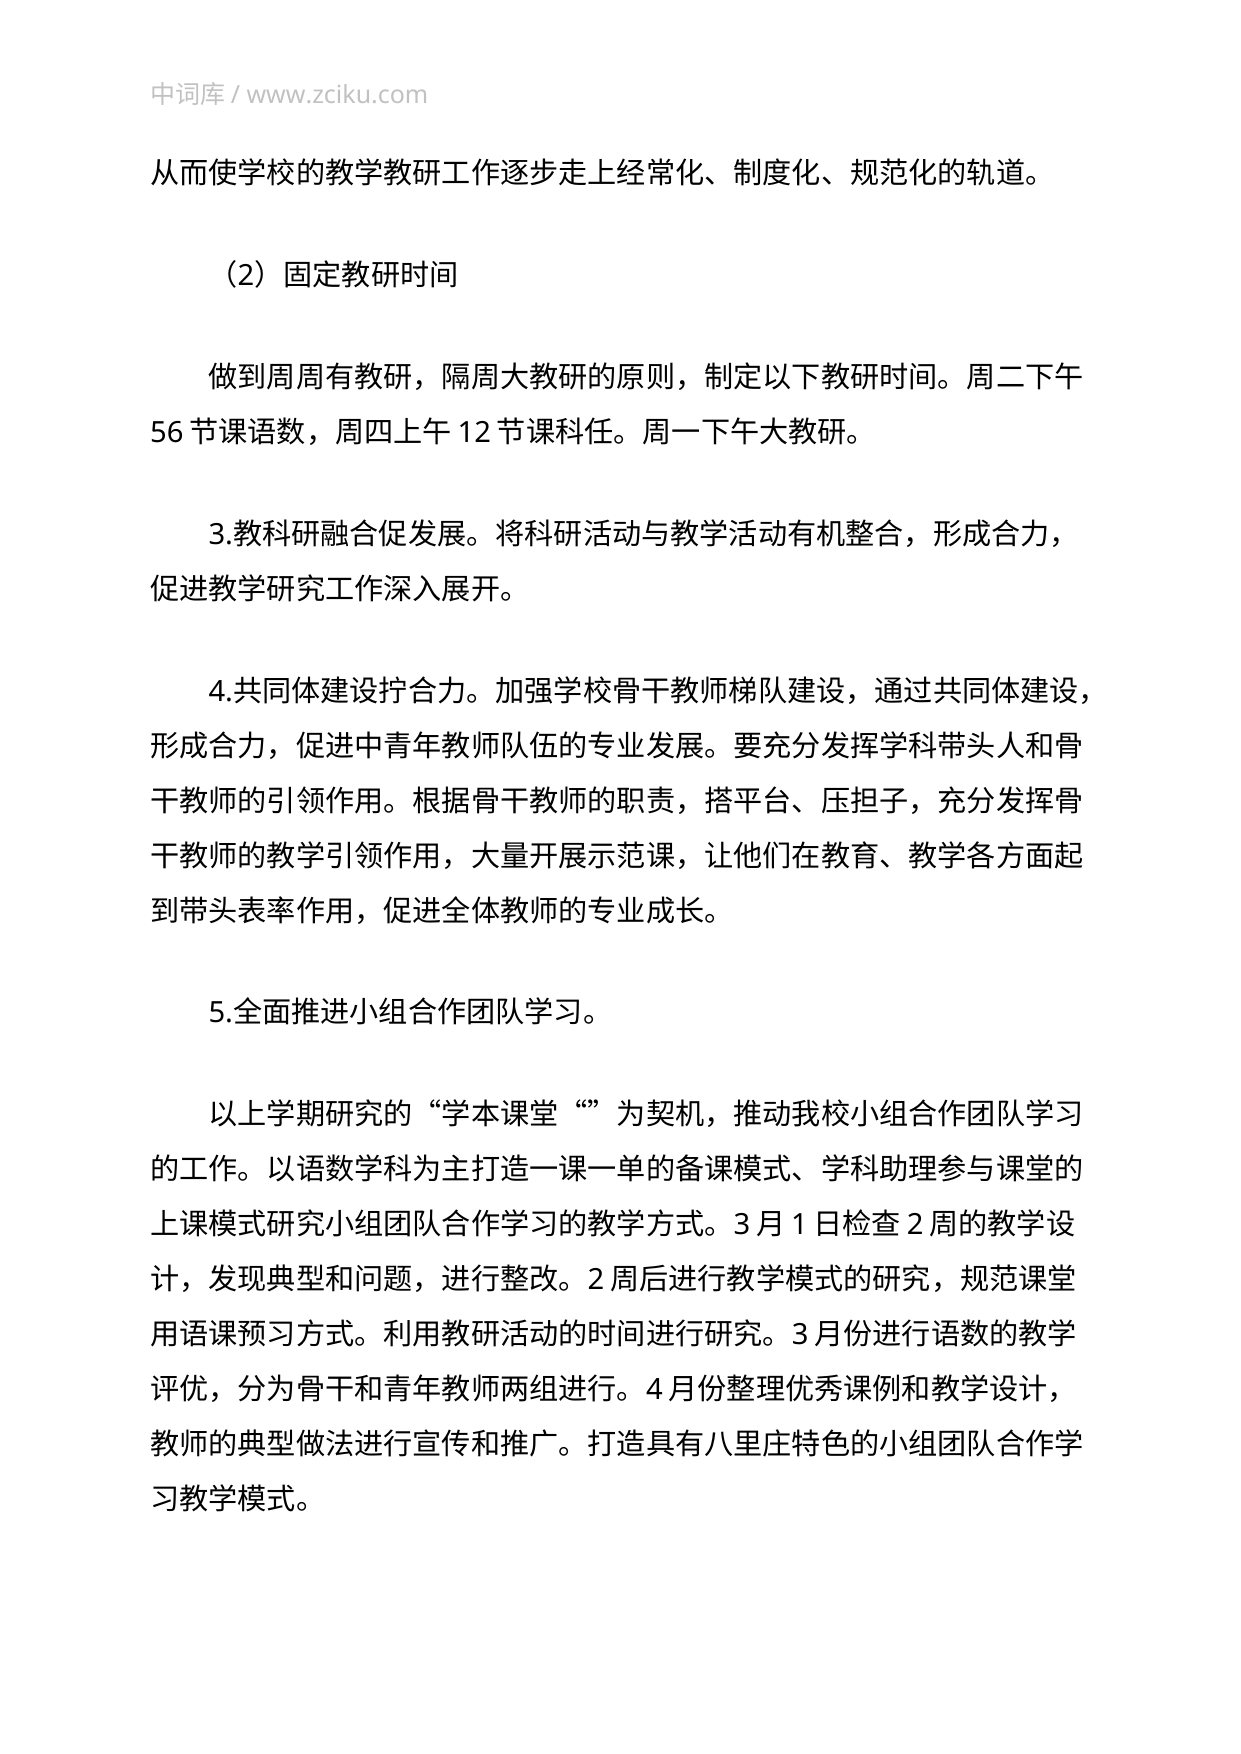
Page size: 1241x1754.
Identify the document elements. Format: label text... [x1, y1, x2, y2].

text 4.共同体建设拧合力。加强学校骨干教师梯队建设，通过共同体建设，形成合力，促进中青年教师队伍的专业发展。要充分发挥学科带头人和骨干教师的引领作用。根据骨干教师的职责，搭平台、压担子，充分发挥骨干教师的教学引领作用，大量开展示范课，让他们在教育、教学各方面起到带头表率作用，促进全体教师的专业成长。 [150, 667, 1090, 929]
text （2）固定教研时间 [150, 252, 1090, 294]
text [150, 150, 1090, 192]
text 做到周周有教研，隔周大教研的原则，制定以下教研时间。周二下午56节课语数，周四上午12节课科任。周一下午大教研。 [150, 354, 1090, 451]
text 3.教科研融合促发展。将科研活动与教学活动有机整合，形成合力，促进教学研究工作深入展开。 [150, 511, 1090, 608]
text 5.全面推进小组合作团队学习。 [150, 989, 1090, 1031]
text 以上学期研究的“学本课堂“”为契机，推动我校小组合作团队学习的工作。以语数学科为主打造一课一单的备课模式、学科助理参与课堂的上课模式研究小组团队合作学习的教学方式。3月1日检查2周的教学设计，发现典型和问题，进行整改。2周后进行教学模式的研究，规范课堂用语课预习方式。利用教研活动的时间进行研究。3月份进行语数的教学评优，分为骨干和青年教师两组进行。4月份整理优秀课例和教学设计，教师的典型做法进行宣传和推广。打造具有八里庄特色的小组团队合作学习教学模式。 [150, 1091, 1090, 1518]
